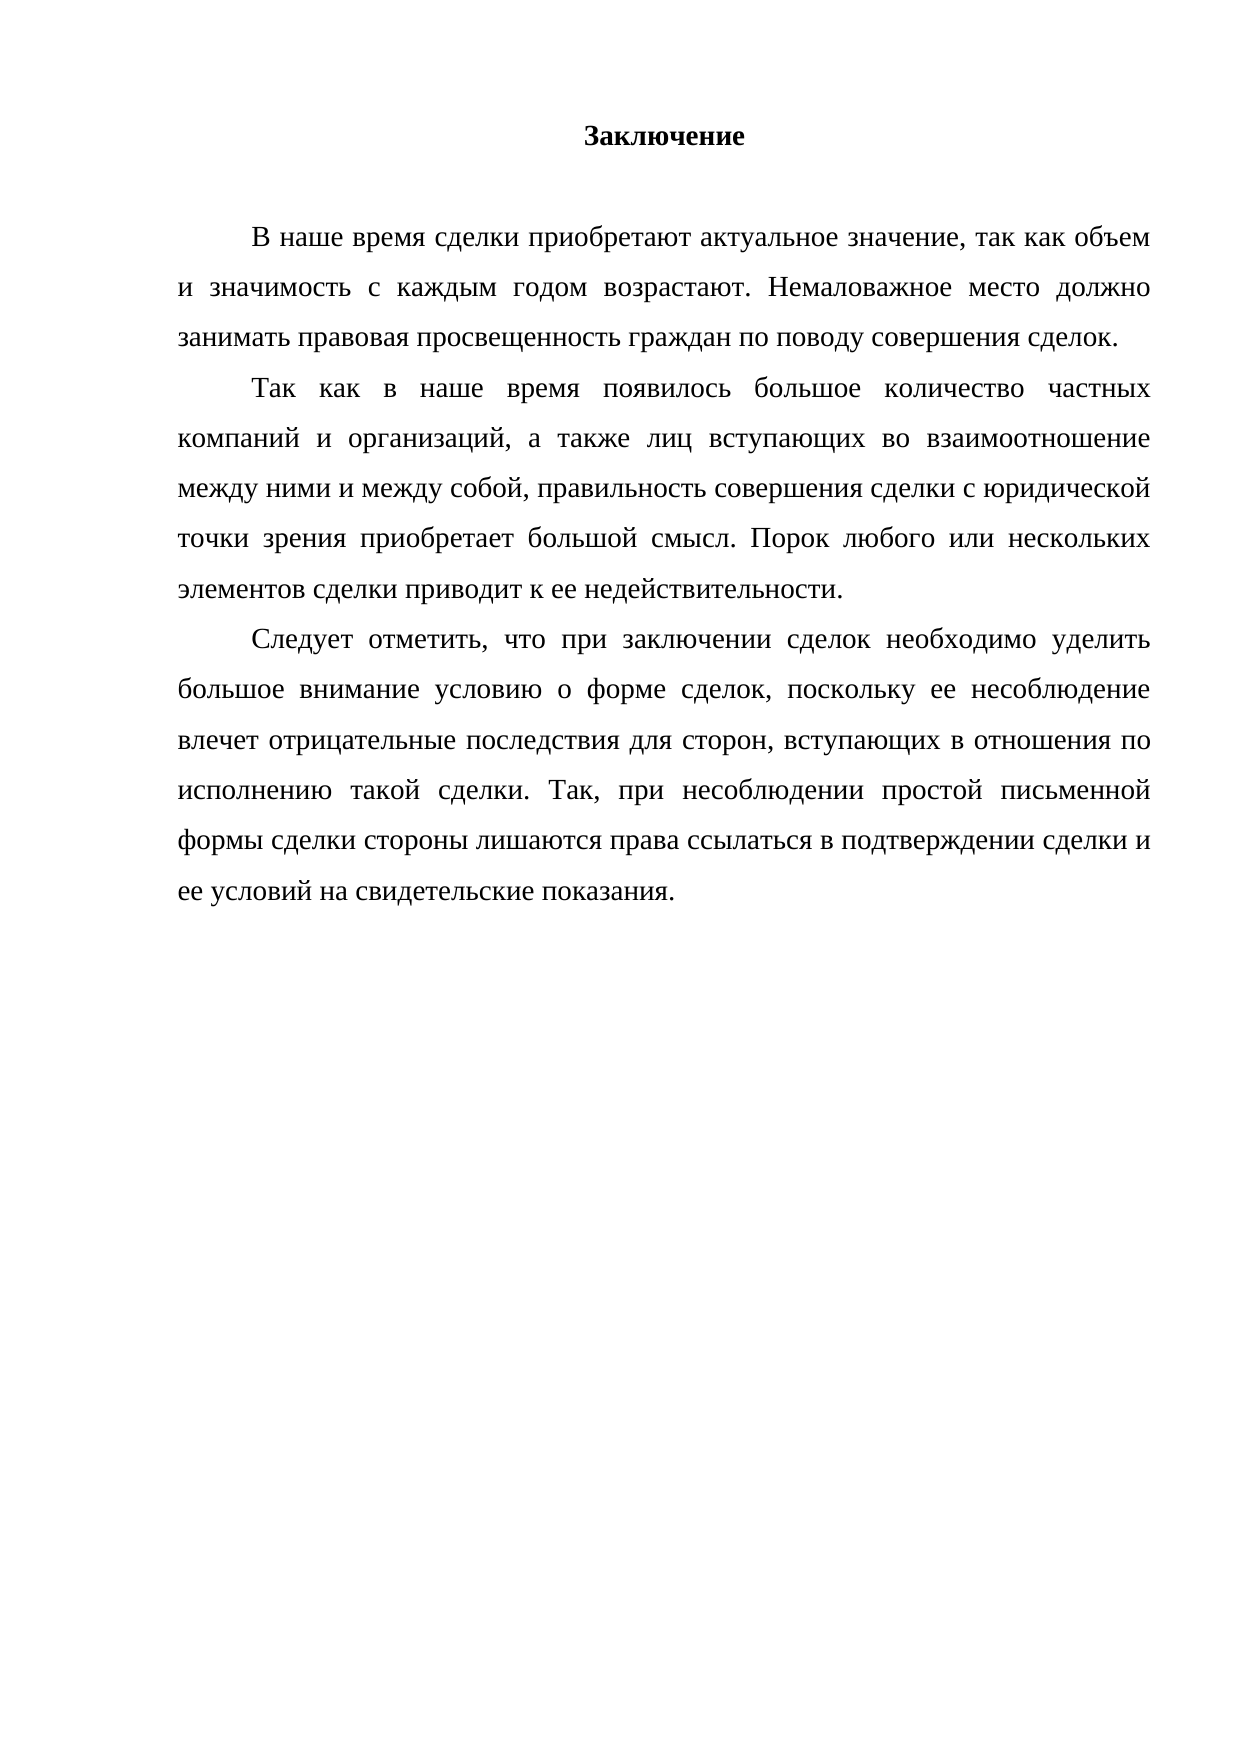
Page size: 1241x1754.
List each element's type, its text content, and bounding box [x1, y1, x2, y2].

text Так как в наше время появилось большое количество частных компаний и организаций, а также лиц вступающих во взаимоотношение между ними и между собой, правильность совершения сделки с юридической точки зрения приобретает большой смысл. Порок любого или нескольких элементов сделки приводит к ее недействительности. [177, 370, 1152, 604]
text Следует отметить, что при заключении сделок необходимо уделить большое внимание условию о форме сделок, поскольку ее несоблюдение влечет отрицательные последствия для сторон, вступающих в отношения по исполнению такой сделки. Так, при несоблюдении простой письменной формы сделки стороны лишаются права ссылаться в подтверждении сделки и ее условий на свидетельские показания. [177, 621, 1152, 906]
text В наше время сделки приобретают актуальное значение, так как объем и значимость с каждым годом возрастают. Немаловажное место должно занимать правовая просвещенность граждан по поводу совершения сделок. [177, 219, 1152, 353]
text Заключение [177, 118, 1152, 152]
